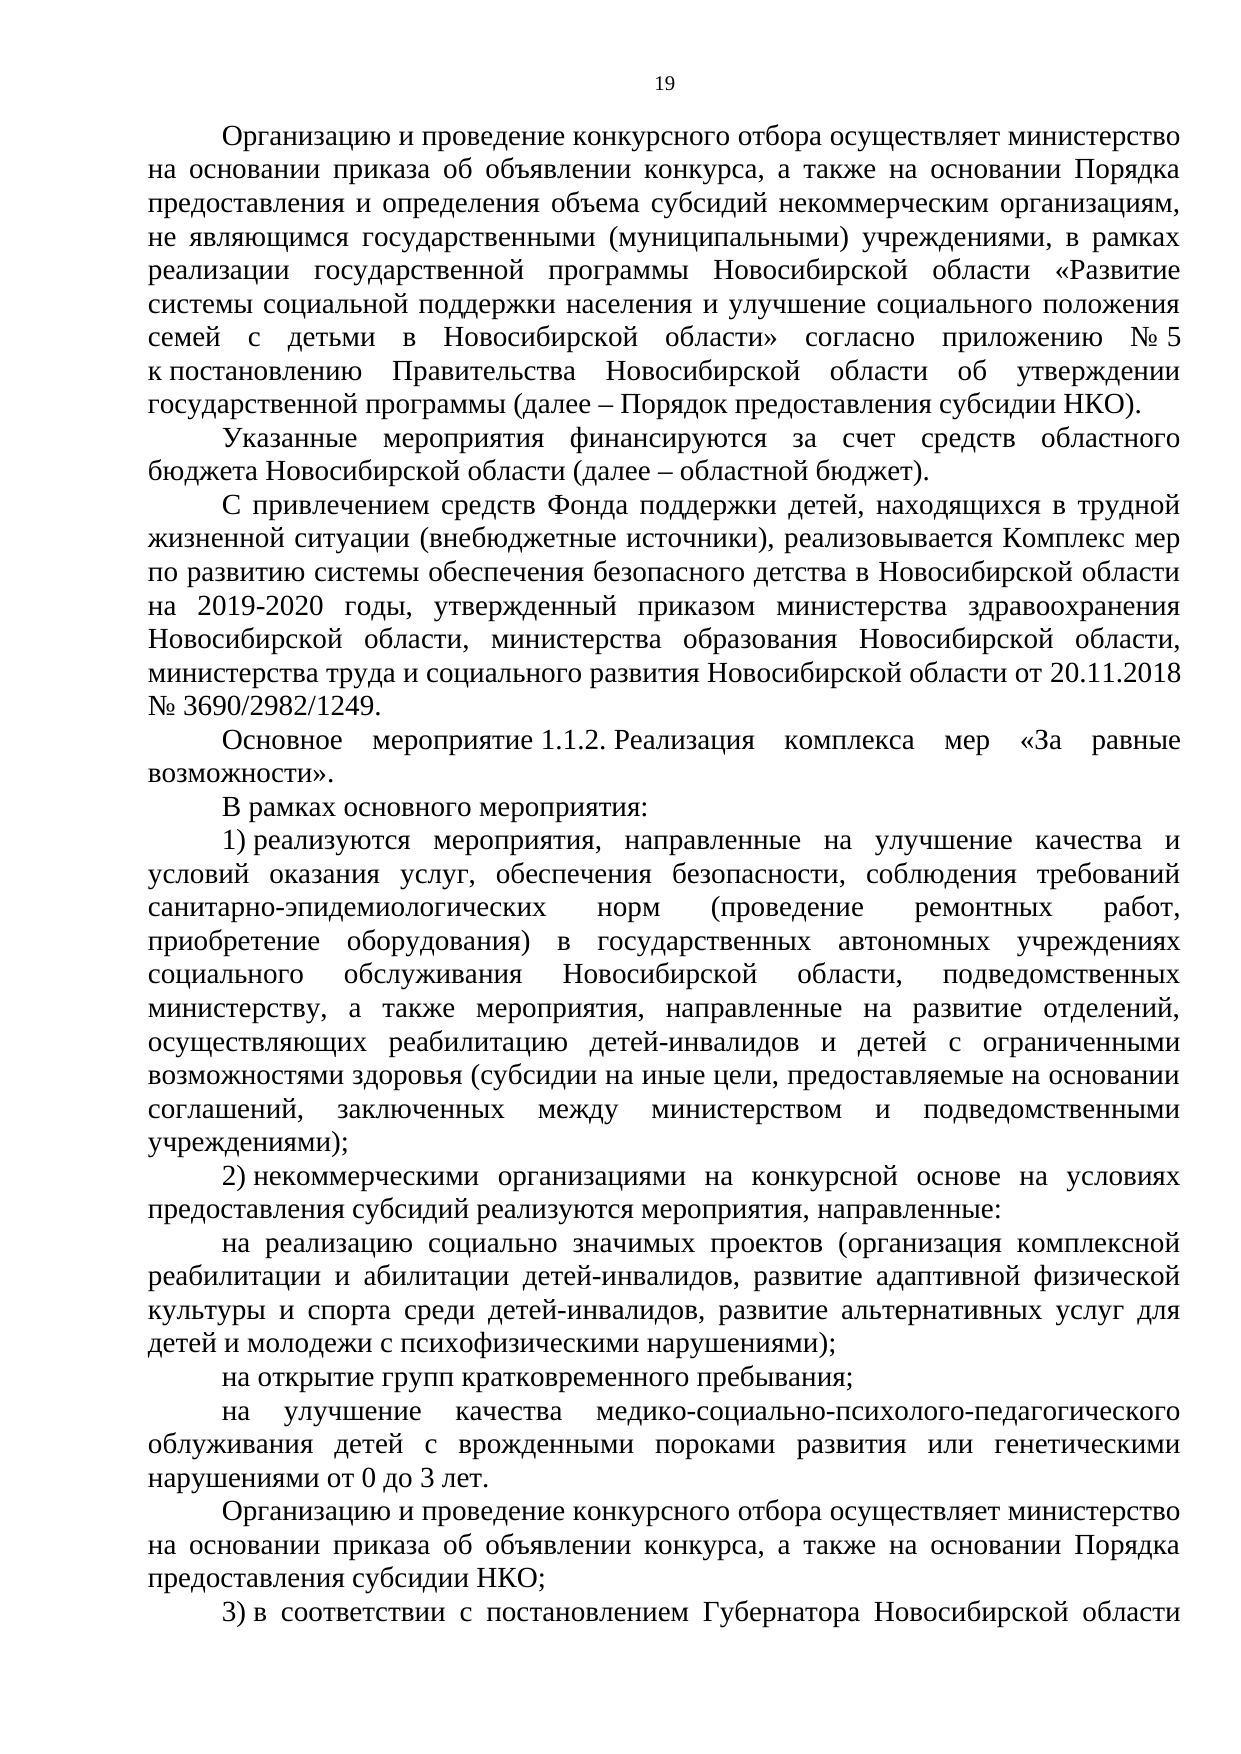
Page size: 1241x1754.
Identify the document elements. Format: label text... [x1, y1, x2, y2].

text Организацию и проведение конкурсного отбора осуществляет министерство на основании приказа об объявлении конкурса, а также на основании Порядка предоставления субсидии НКО; [148, 1493, 1181, 1594]
text Основное мероприятие 1.1.2. Реализация комплекса мер «За равные возможности». [148, 722, 1181, 789]
text на улучшение качества медико-социально-психолого-педагогического облуживания детей с врожденными пороками развития или генетическими нарушениями от 0 до 3 лет. [148, 1393, 1181, 1493]
text В рамках основного мероприятия: [148, 789, 1181, 822]
text на открытие групп кратковременного пребывания; [148, 1359, 1181, 1393]
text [148, 1594, 1181, 1627]
text Организацию и проведение конкурсного отбора осуществляет министерство на основании приказа об объявлении конкурса, а также на основании Порядка предоставления и определения объема субсидий некоммерческим организациям, не являющимся государственными (муниципальными) учреждениями, в рамках реализации государственной программы Новосибирской области «Развитие системы социальной поддержки населения и улучшение социального положения семей с детьми в Новосибирской области» согласно приложению № 5 к постановлению Правительства Новосибирской области об утверждении государственной программы (далее – Порядок предоставления субсидии НКО). [148, 118, 1181, 420]
text 2) некоммерческими организациями на конкурсной основе на условиях предоставления субсидий реализуются мероприятия, направленные: [148, 1158, 1181, 1225]
text на реализацию социально значимых проектов (организация комплексной реабилитации и абилитации детей-инвалидов, развитие адаптивной физической культуры и спорта среди детей-инвалидов, развитие альтернативных услуг для детей и молодежи с психофизическими нарушениями); [148, 1225, 1181, 1359]
text 1) реализуются мероприятия, направленные на улучшение качества и условий оказания услуг, обеспечения безопасности, соблюдения требований санитарно-эпидемиологических норм (проведение ремонтных работ, приобретение оборудования) в государственных автономных учреждениях социального обслуживания Новосибирской области, подведомственных министерству, а также мероприятия, направленные на развитие отделений, осуществляющих реабилитацию детей-инвалидов и детей с ограниченными возможностями здоровья (субсидии на иные цели, предоставляемые на основании соглашений, заключенных между министерством и подведомственными учреждениями); [148, 822, 1181, 1158]
text С привлечением средств Фонда поддержки детей, находящихся в трудной жизненной ситуации (внебюджетные источники), реализовывается Комплекс мер по развитию системы обеспечения безопасного детства в Новосибирской области на 2019-2020 годы, утвержденный приказом министерства здравоохранения Новосибирской области, министерства образования Новосибирской области, министерства труда и социального развития Новосибирской области от 20.11.2018 № 3690/2982/1249. [148, 487, 1181, 722]
text Указанные мероприятия финансируются за счет средств областного бюджета Новосибирской области (далее – областной бюджет). [148, 420, 1181, 487]
